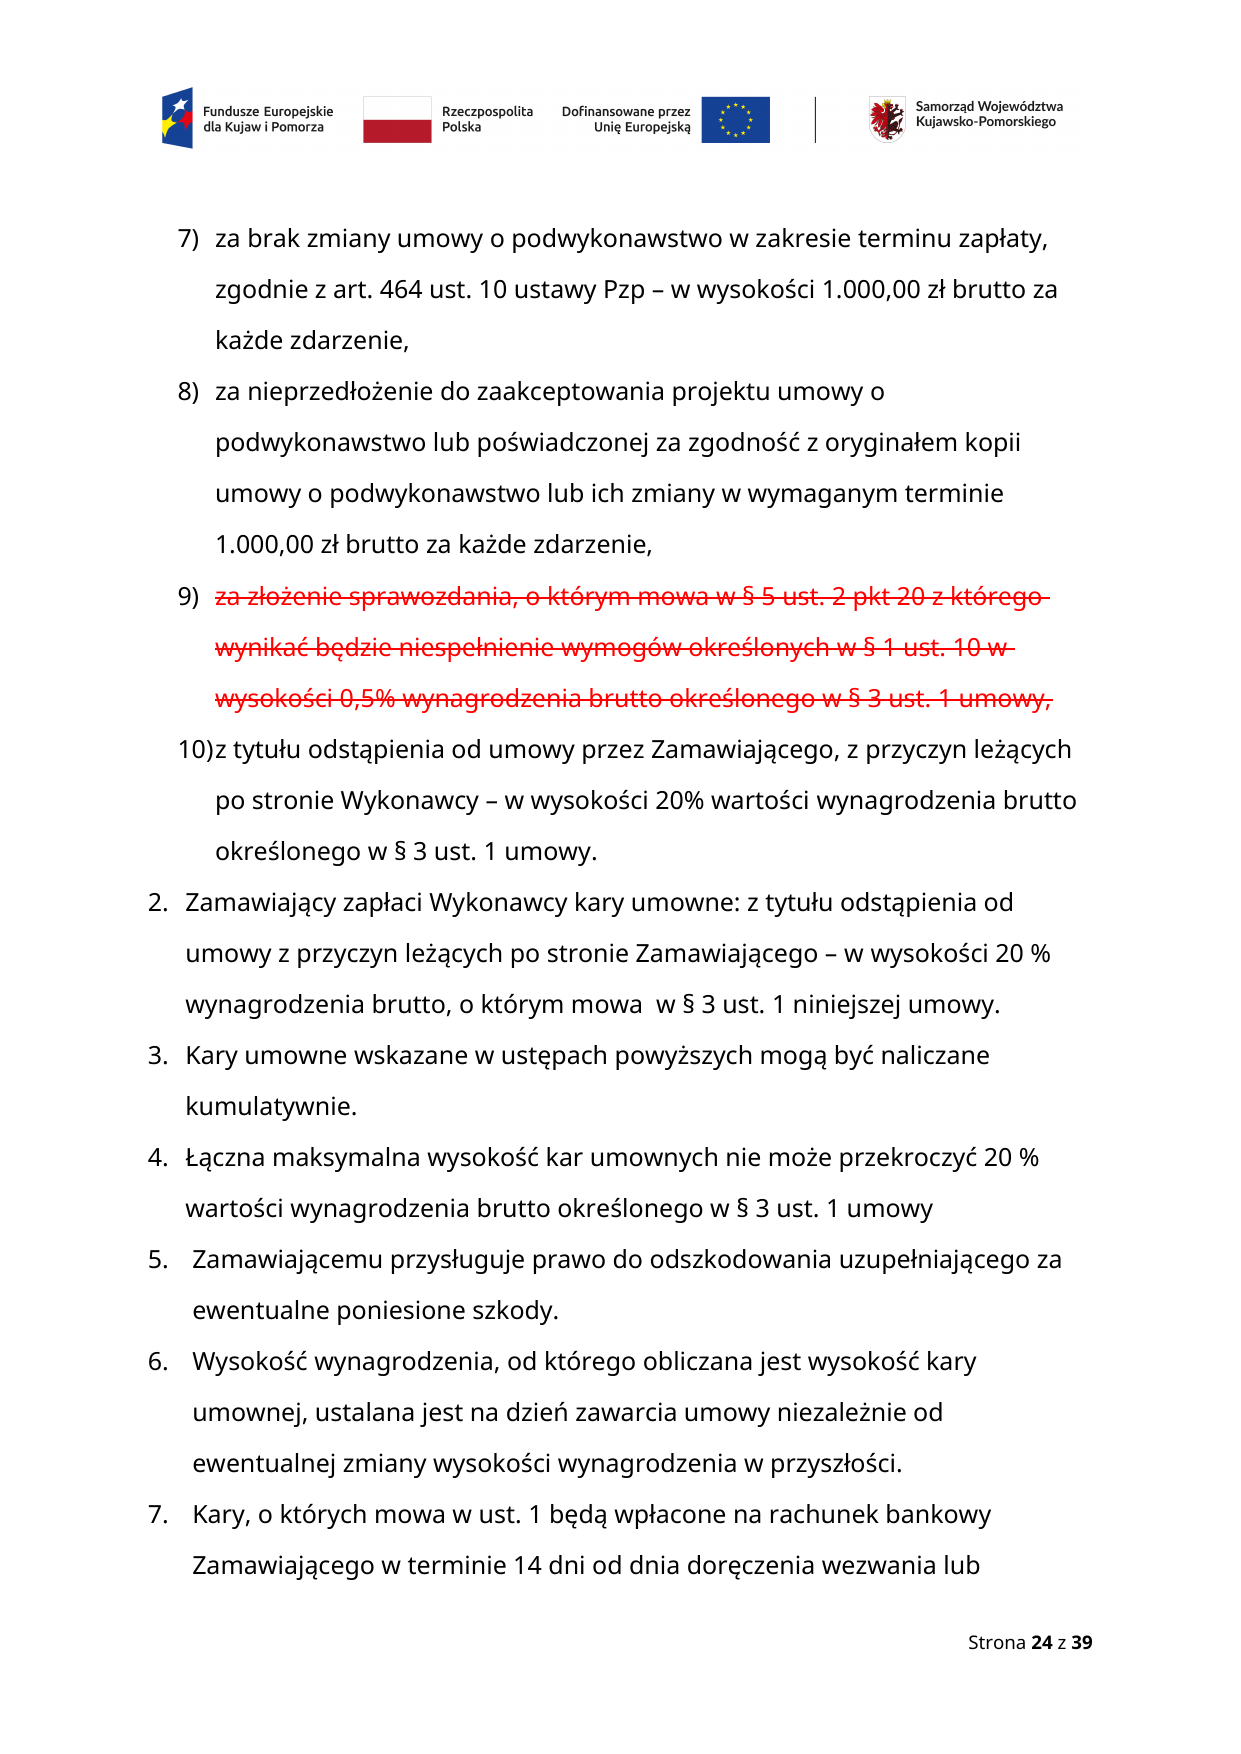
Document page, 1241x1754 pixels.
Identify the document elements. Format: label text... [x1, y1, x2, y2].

picture [147, 73, 1093, 164]
list za złożenie sprawozdania, o którym mowa w § 5 ust. 2 pkt 20 z którego wynikać będzie niespełnienie wymogów określonych w § 1 ust. 10 w wysokości 0,5% wynagrodzenia brutto określonego w § 3 ust. 1 umowy, [177, 578, 1093, 714]
list z tytułu odstąpienia od umowy przez Zamawiającego, z przyczyn leżących po stronie Wykonawcy – w wysokości 20% wartości wynagrodzenia brutto określonego w § 3 ust. 1 umowy. [177, 731, 1093, 867]
list Łączna maksymalna wysokość kar umownych nie może przekroczyć 20 % wartości wynagrodzenia brutto określonego w § 3 ust. 1 umowy [148, 1140, 1093, 1225]
list za brak zmiany umowy o podwykonawstwo w zakresie terminu zapłaty, zgodnie z art. 464 ust. 10 ustawy Pzp – w wysokości 1.000,00 zł brutto za każde zdarzenie, [177, 221, 1093, 357]
list Zamawiającemu przysługuje prawo do odszkodowania uzupełniającego za ewentualne poniesione szkody. [148, 1242, 1093, 1327]
list za nieprzedłożenie do zaakceptowania projektu umowy o podwykonawstwo lub poświadczonej za zgodność z oryginałem kopii umowy o podwykonawstwo lub ich zmiany w wymaganym terminie 1.000,00 zł brutto za każde zdarzenie, [177, 374, 1093, 561]
list Zamawiający zapłaci Wykonawcy kary umowne: z tytułu odstąpienia od umowy z przyczyn leżących po stronie Zamawiającego – w wysokości 20 % wynagrodzenia brutto, o którym mowa w § 3 ust. 1 niniejszej umowy. [148, 884, 1093, 1021]
list Wysokość wynagrodzenia, od którego obliczana jest wysokość kary umownej, ustalana jest na dzień zawarcia umowy niezależnie od ewentualnej zmiany wysokości wynagrodzenia w przyszłości. [148, 1344, 1093, 1480]
list Kary umowne wskazane w ustępach powyższych mogą być naliczane kumulatywnie. [148, 1038, 1093, 1123]
